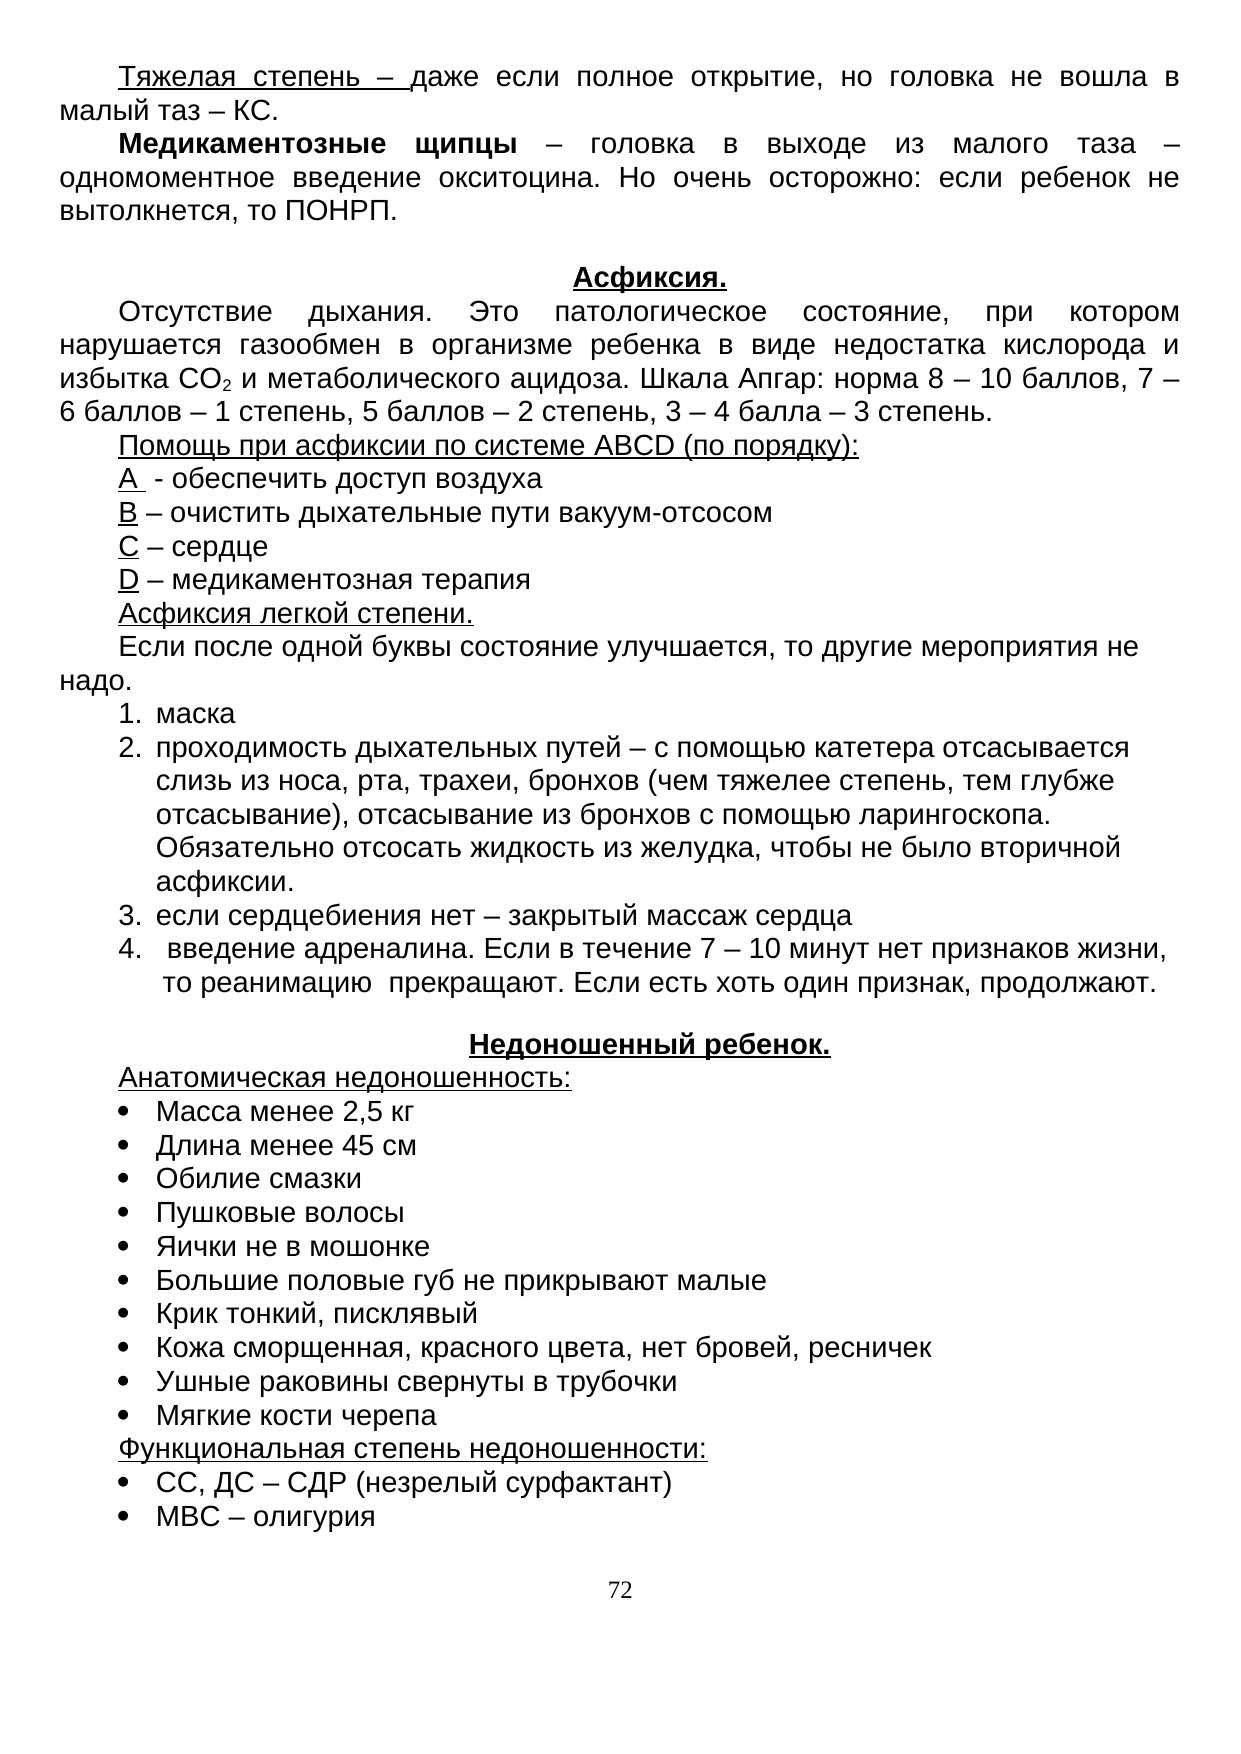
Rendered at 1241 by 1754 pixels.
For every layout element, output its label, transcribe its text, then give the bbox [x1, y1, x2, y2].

text Анатомическая недоношенность: [59, 1061, 1181, 1094]
text Медикаментозные щипцы – головка в выходе из малого таза – одномоментное введение окситоцина. Но очень осторожно: если ребенок не вытолкнется, то ПОНРП. [59, 126, 1181, 227]
text Недоношенный ребенок. [59, 1027, 1181, 1061]
text 4. введение адреналина. Если в течение 7 – 10 минут нет признаков жизни, то реанимацию прекращают. Если есть хоть один признак, продолжают. [118, 931, 1181, 1027]
text D – медикаментозная терапия [59, 562, 1181, 596]
list МВС – олигурия [118, 1499, 1181, 1533]
text Если после одной буквы состояние улучшается, то другие мероприятия не надо. [59, 629, 1181, 696]
text Помощь при асфиксии по системе ABCD (по порядку): [59, 428, 1181, 462]
text Асфиксия. [59, 260, 1181, 294]
list Пушковые волосы [118, 1195, 1181, 1229]
list если сердцебиения нет – закрытый массаж сердца [118, 898, 1181, 931]
list Большие половые губ не прикрывают малые [118, 1263, 1181, 1297]
text B – очистить дыхательные пути вакуум-отсосом [59, 495, 1181, 529]
list Обилие смазки [118, 1162, 1181, 1195]
list Длина менее 45 см [118, 1128, 1181, 1162]
list Мягкие кости черепа [118, 1398, 1181, 1432]
list проходимость дыхательных путей – с помощью катетера отсасывается слизь из носа, рта, трахеи, бронхов (чем тяжелее степень, тем глубже отсасывание), отсасывание из бронхов с помощью ларингоскопа. Обязательно отсосать жидкость из желудка, чтобы не было вторичной асфиксии. [118, 730, 1181, 898]
list Масса менее 2,5 кг [118, 1094, 1181, 1128]
list Крик тонкий, писклявый [118, 1297, 1181, 1330]
list Ушные раковины свернуты в трубочки [118, 1364, 1181, 1398]
list маска [118, 696, 1181, 730]
text Отсутствие дыхания. Это патологическое состояние, при котором нарушается газообмен в организме ребенка в виде недостатка кислорода и избытка СО2 и метаболического ацидоза. Шкала Апгар: норма 8 – 10 баллов, 7 – 6 баллов – 1 степень, 5 баллов – 2 степень, 3 – 4 балла – 3 степень. [59, 294, 1181, 428]
text C – сердце [59, 529, 1181, 562]
list Яички не в мошонке [118, 1229, 1181, 1263]
text A - обеспечить доступ воздуха [59, 462, 1181, 495]
text Функциональная степень недоношенности: [59, 1432, 1181, 1465]
list Кожа сморщенная, красного цвета, нет бровей, ресничек [118, 1330, 1181, 1364]
list СС, ДС – СДР (незрелый сурфактант) [118, 1465, 1181, 1499]
text Тяжелая степень – даже если полное открытие, но головка не вошла в малый таз – КС. [59, 59, 1181, 126]
text Асфиксия легкой степени. [59, 596, 1181, 629]
